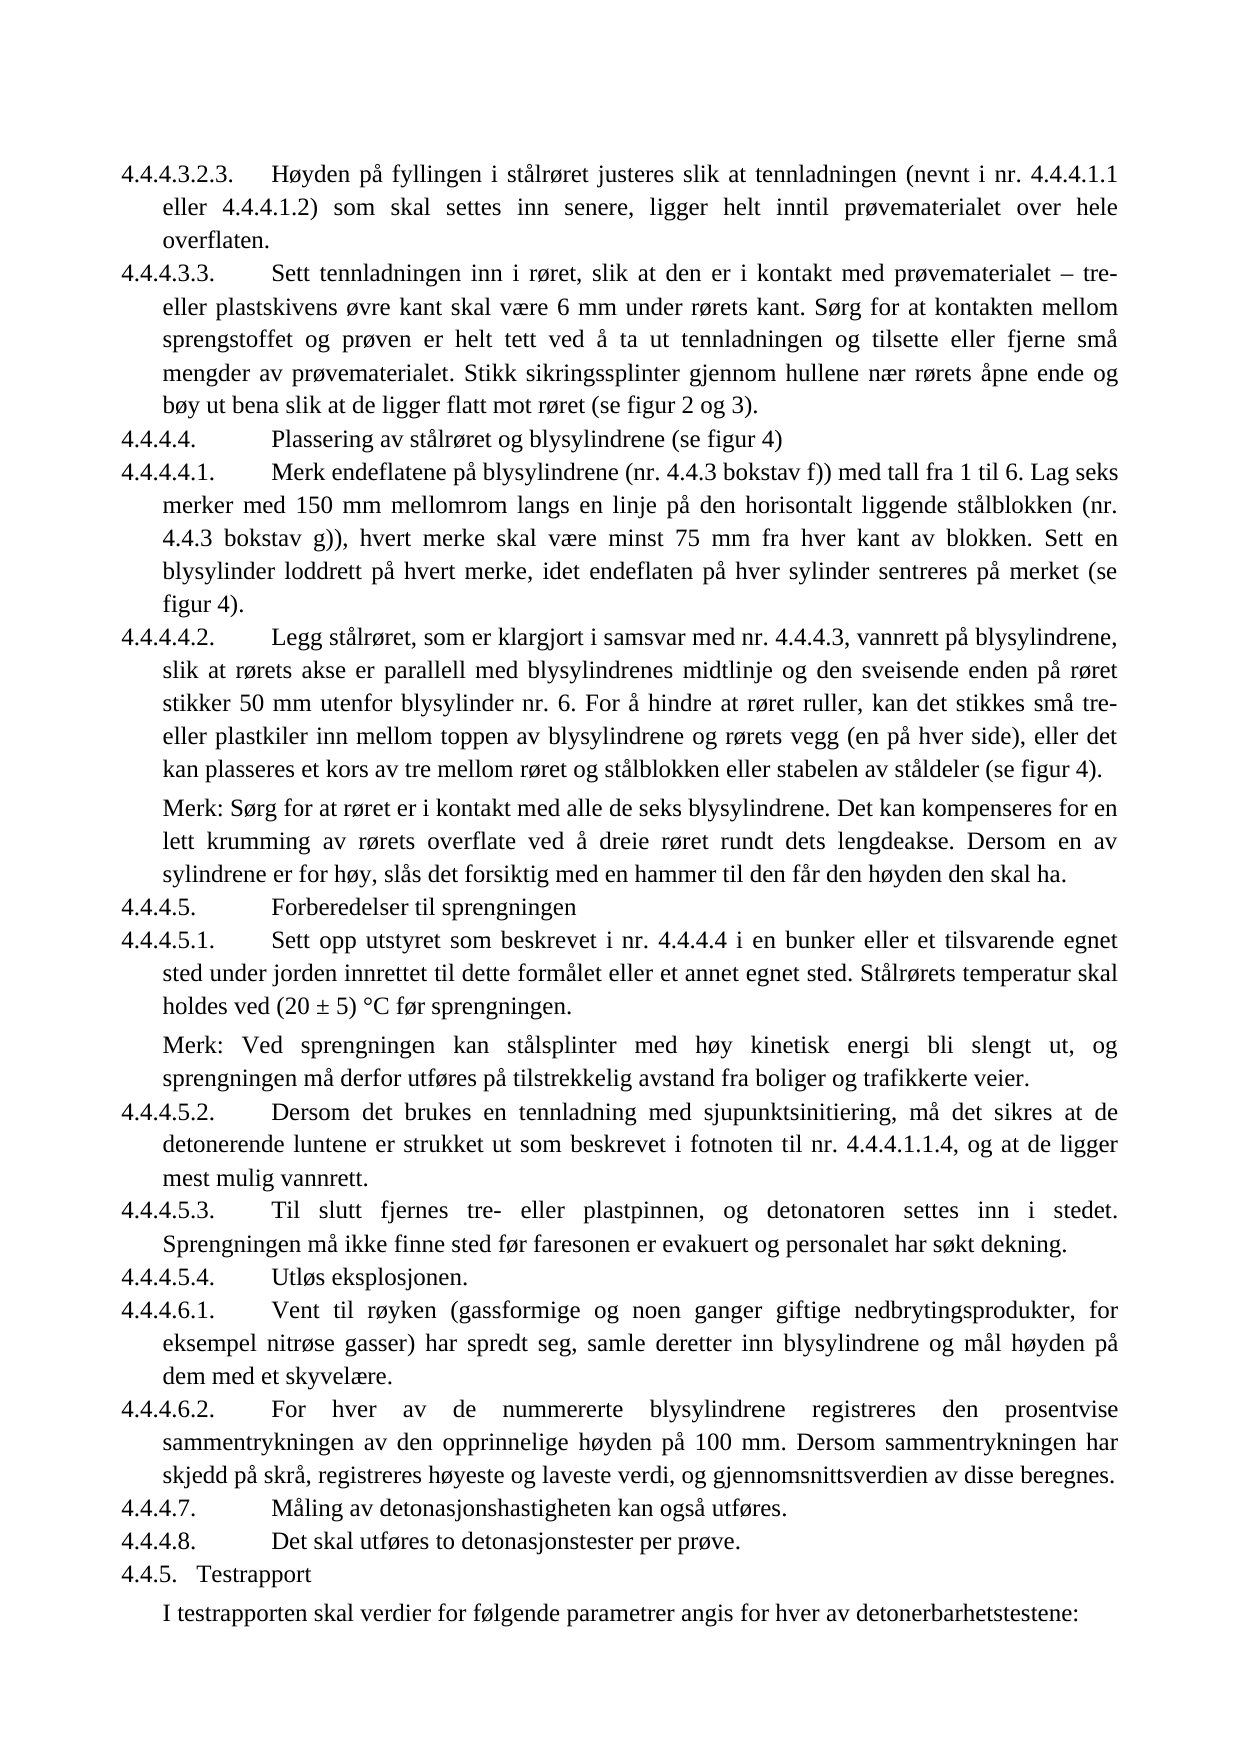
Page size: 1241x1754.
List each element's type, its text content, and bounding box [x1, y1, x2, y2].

list 4.4.4.5.2. Dersom det brukes en tennladning med sjupunktsinitiering, må det sikres at de detonerende luntene er strukket ut som beskrevet i fotnoten til nr. 4.4.4.1.1.4, og at de ligger mest mulig vannrett. [121, 1097, 1119, 1191]
list 4.4.4.4.2. Legg stålrøret, som er klargjort i samsvar med nr. 4.4.4.3, vannrett på blysylindrene, slik at rørets akse er parallell med blysylindrenes midtlinje og den sveisende enden på røret stikker 50 mm utenfor blysylinder nr. 6. For å hindre at røret ruller, kan det stikkes små tre- eller plastkiler inn mellom toppen av blysylindrene og rørets vegg (en på hver side), eller det kan plasseres et kors av tre mellom røret og stålblokken eller stabelen av ståldeler (se figur 4). [121, 622, 1119, 783]
list 4.4.4.4.1. Merk endeflatene på blysylindrene (nr. 4.4.3 bokstav f)) med tall fra 1 til 6. Lag seks merker med 150 mm mellomrom langs en linje på den horisontalt liggende stålblokken (nr. 4.4.3 bokstav g)), hvert merke skal være minst 75 mm fra hver kant av blokken. Sett en blysylinder loddrett på hvert merke, idet endeflaten på hver sylinder sentreres på merket (se figur 4). [121, 457, 1119, 617]
list 4.4.4.3.2.3. Høyden på fyllingen i stålrøret justeres slik at tennladningen (nevnt i nr. 4.4.4.1.1 eller 4.4.4.1.2) som skal settes inn senere, ligger helt inntil prøvematerialet over hele overflaten. [121, 159, 1119, 254]
list I testrapporten skal verdier for følgende parametrer angis for hver av detonerbarhetstestene: [162, 1598, 1119, 1627]
list 4.4.5. Testrapport [121, 1559, 1119, 1588]
list 4.4.4.4. Plassering av stålrøret og blysylindrene (se figur 4) [121, 424, 1119, 452]
list 4.4.4.5.3. Til slutt fjernes tre- eller plastpinnen, og detonatoren settes inn i stedet. Sprengningen må ikke finne sted før faresonen er evakuert og personalet har søkt dekning. [121, 1196, 1119, 1257]
list 4.4.4.5.4. Utløs eksplosjonen. [121, 1262, 1119, 1290]
list 4.4.4.6.2. For hver av de nummererte blysylindrene registreres den prosentvise sammentrykningen av den opprinnelige høyden på 100 mm. Dersom sammentrykningen har skjedd på skrå, registreres høyeste og laveste verdi, og gjennomsnittsverdien av disse beregnes. [121, 1394, 1119, 1488]
list 4.4.4.7. Måling av detonasjonshastigheten kan også utføres. [121, 1493, 1119, 1522]
list 4.4.4.3.3. Sett tennladningen inn i røret, slik at den er i kontakt med prøvematerialet – tre- eller plastskivens øvre kant skal være 6 mm under rørets kant. Sørg for at kontakten mellom sprengstoffet og prøven er helt tett ved å ta ut tennladningen og tilsette eller fjerne små mengder av prøvematerialet. Stikk sikringssplinter gjennom hullene nær rørets åpne ende og bøy ut bena slik at de ligger flatt mot røret (se figur 2 og 3). [121, 258, 1119, 419]
list Merk: Sørg for at røret er i kontakt med alle de seks blysylindrene. Det kan kompenseres for en lett krumming av rørets overflate ved å dreie røret rundt dets lengdeakse. Dersom en av sylindrene er for høy, slås det forsiktig med en hammer til den får den høyden den skal ha. [162, 793, 1119, 888]
list 4.4.4.5.1. Sett opp utstyret som beskrevet i nr. 4.4.4.4 i en bunker eller et tilsvarende egnet sted under jorden innrettet til dette formålet eller et annet egnet sted. Stålrørets temperatur skal holdes ved (20 ± 5) °C før sprengningen. [121, 925, 1119, 1020]
list 4.4.4.5. Forberedelser til sprengningen [121, 892, 1119, 921]
list Merk: Ved sprengningen kan stålsplinter med høy kinetisk energi bli slengt ut, og sprengningen må derfor utføres på tilstrekkelig avstand fra boliger og trafikkerte veier. [162, 1031, 1119, 1092]
list 4.4.4.6.1. Vent til røyken (gassformige og noen ganger giftige nedbrytingsprodukter, for eksempel nitrøse gasser) har spredt seg, samle deretter inn blysylindrene og mål høyden på dem med et skyvelære. [121, 1295, 1119, 1389]
list 4.4.4.8. Det skal utføres to detonasjonstester per prøve. [121, 1526, 1119, 1554]
